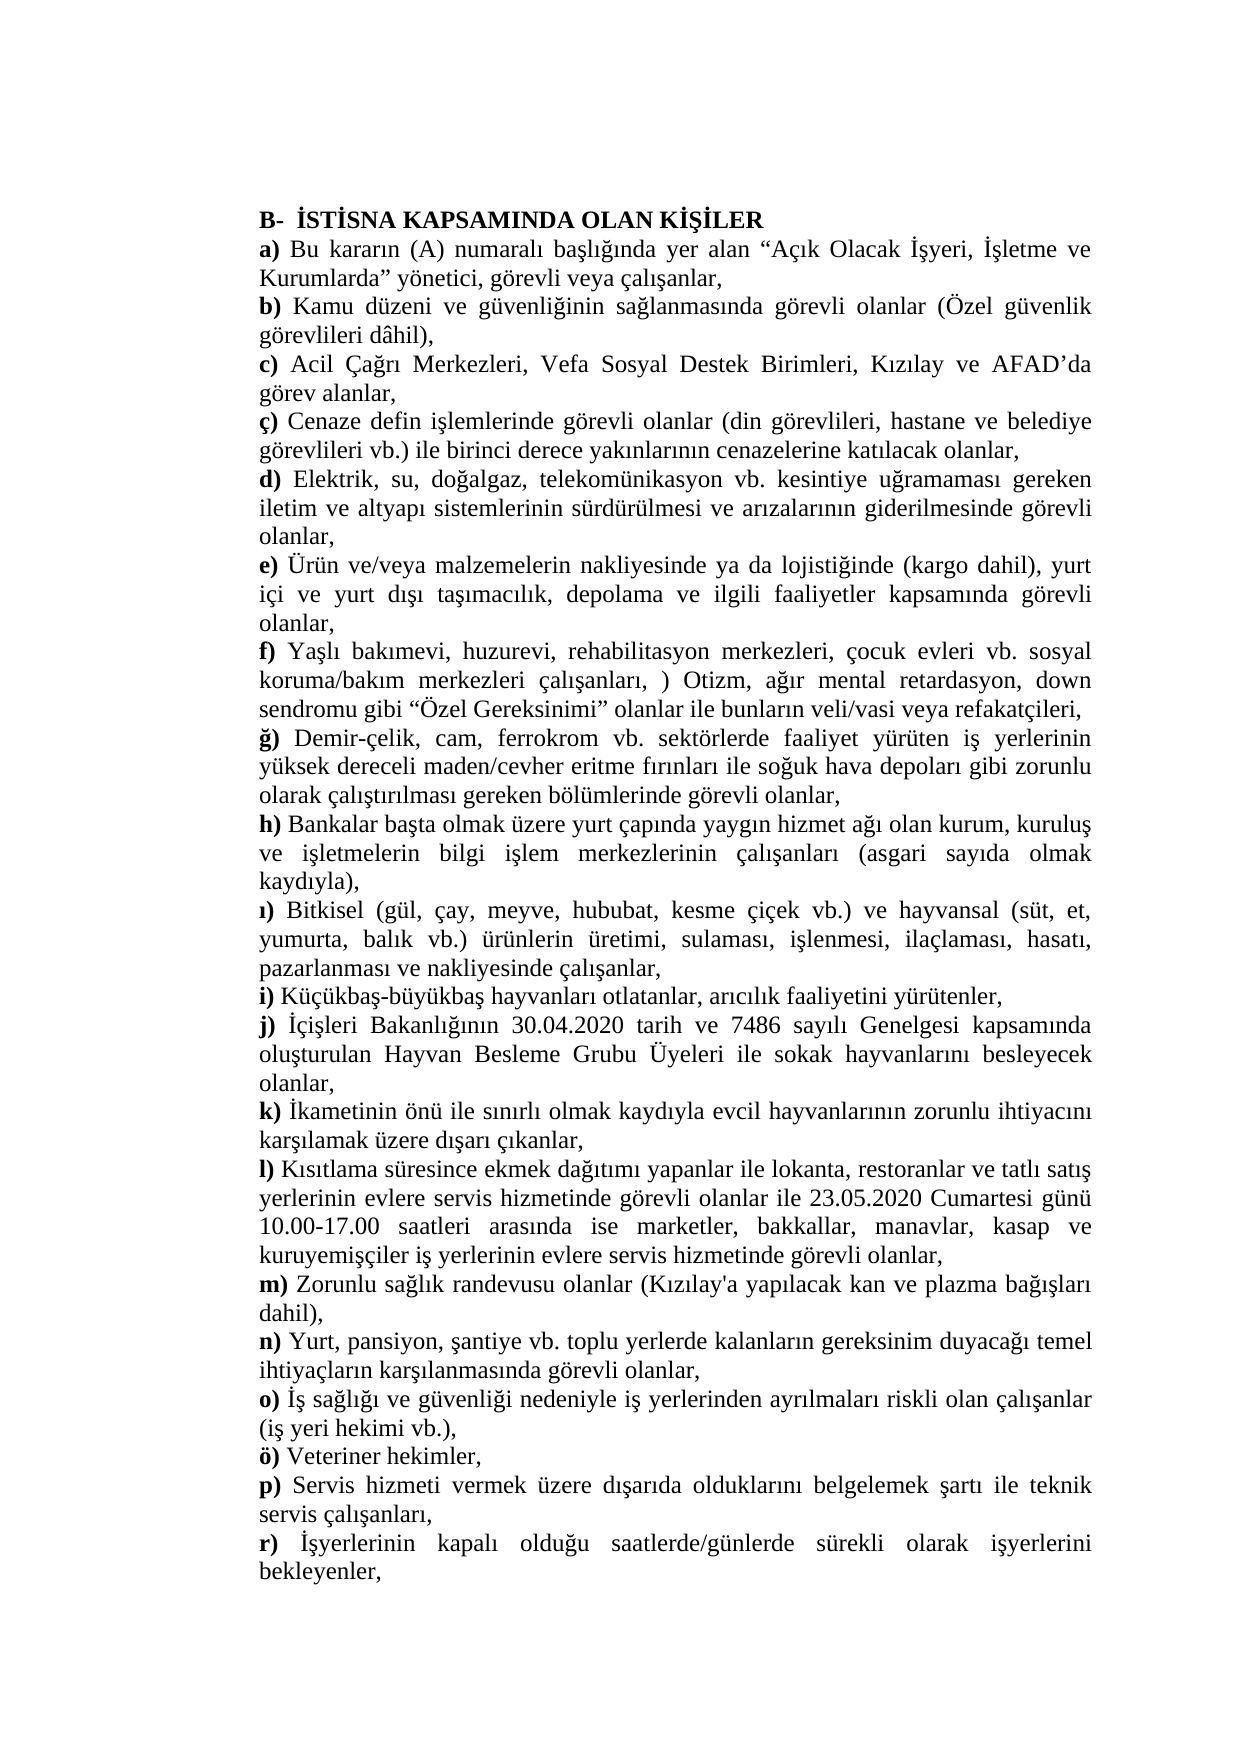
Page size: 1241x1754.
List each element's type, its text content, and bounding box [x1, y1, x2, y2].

list j) İçişleri Bakanlığının 30.04.2020 tarih ve 7486 sayılı Genelgesi kapsamında oluşturulan Hayvan Besleme Grubu Üyeleri ile sokak hayvanlarını besleyecek olanlar, [259, 1010, 1093, 1096]
list b) Kamu düzeni ve güvenliğinin sağlanmasında görevli olanlar (Özel güvenlik görevlileri dâhil), [259, 291, 1093, 349]
list n) Yurt, pansiyon, şantiye vb. toplu yerlerde kalanların gereksinim duyacağı temel ihtiyaçların karşılanmasında görevli olanlar, [259, 1326, 1093, 1384]
list ğ) Demir-çelik, cam, ferrokrom vb. sektörlerde faaliyet yürüten iş yerlerinin yüksek dereceli maden/cevher eritme fırınları ile soğuk hava depoları gibi zorunlu olarak çalıştırılması gereken bölümlerinde görevli olanlar, [259, 723, 1093, 809]
list f) Yaşlı bakımevi, huzurevi, rehabilitasyon merkezleri, çocuk evleri vb. sosyal koruma/bakım merkezleri çalışanları, ) Otizm, ağır mental retardasyon, down sendromu gibi “Özel Gereksinimi” olanlar ile bunların veli/vasi veya refakatçileri, [259, 636, 1093, 723]
list ı) Bitkisel (gül, çay, meyve, hububat, kesme çiçek vb.) ve hayvansal (süt, et, yumurta, balık vb.) ürünlerin üretimi, sulaması, işlenmesi, ilaçlaması, hasatı, pazarlanması ve nakliyesinde çalışanlar, [259, 895, 1093, 981]
list c) Acil Çağrı Merkezleri, Vefa Sosyal Destek Birimleri, Kızılay ve AFAD’da görev alanlar, [259, 349, 1093, 406]
list p) Servis hizmeti vermek üzere dışarıda olduklarını belgelemek şartı ile teknik servis çalışanları, [259, 1470, 1093, 1528]
list h) Bankalar başta olmak üzere yurt çapında yaygın hizmet ağı olan kurum, kuruluş ve işletmelerin bilgi işlem merkezlerinin çalışanları (asgari sayıda olmak kaydıyla), [259, 809, 1093, 895]
list ö) Veteriner hekimler, [259, 1441, 1093, 1470]
list B- İSTİSNA KAPSAMINDA OLAN KİŞİLER [259, 205, 1093, 234]
list r) İşyerlerinin kapalı olduğu saatlerde/günlerde sürekli olarak işyerlerini bekleyenler, [259, 1528, 1093, 1585]
list e) Ürün ve/veya malzemelerin nakliyesinde ya da lojistiğinde (kargo dahil), yurt içi ve yurt dışı taşımacılık, depolama ve ilgili faaliyetler kapsamında görevli olanlar, [259, 550, 1093, 636]
list l) Kısıtlama süresince ekmek dağıtımı yapanlar ile lokanta, restoranlar ve tatlı satış yerlerinin evlere servis hizmetinde görevli olanlar ile 23.05.2020 Cumartesi günü 10.00-17.00 saatleri arasında ise marketler, bakkallar, manavlar, kasap ve kuruyemişçiler iş yerlerinin evlere servis hizmetinde görevli olanlar, [259, 1154, 1093, 1269]
list a) Bu kararın (A) numaralı başlığında yer alan “Açık Olacak İşyeri, İşletme ve Kurumlarda” yönetici, görevli veya çalışanlar, [259, 234, 1093, 291]
list d) Elektrik, su, doğalgaz, telekomünikasyon vb. kesintiye uğramaması gereken iletim ve altyapı sistemlerinin sürdürülmesi ve arızalarının giderilmesinde görevli olanlar, [259, 464, 1093, 550]
list m) Zorunlu sağlık randevusu olanlar (Kızılay'a yapılacak kan ve plazma bağışları dahil), [259, 1269, 1093, 1326]
list ç) Cenaze defin işlemlerinde görevli olanlar (din görevlileri, hastane ve belediye görevlileri vb.) ile birinci derece yakınlarının cenazelerine katılacak olanlar, [259, 406, 1093, 464]
list o) İş sağlığı ve güvenliği nedeniyle iş yerlerinden ayrılmaları riskli olan çalışanlar (iş yeri hekimi vb.), [259, 1384, 1093, 1441]
list k) İkametinin önü ile sınırlı olmak kaydıyla evcil hayvanlarının zorunlu ihtiyacını karşılamak üzere dışarı çıkanlar, [259, 1096, 1093, 1154]
list i) Küçükbaş-büyükbaş hayvanları otlatanlar, arıcılık faaliyetini yürütenler, [259, 981, 1093, 1010]
